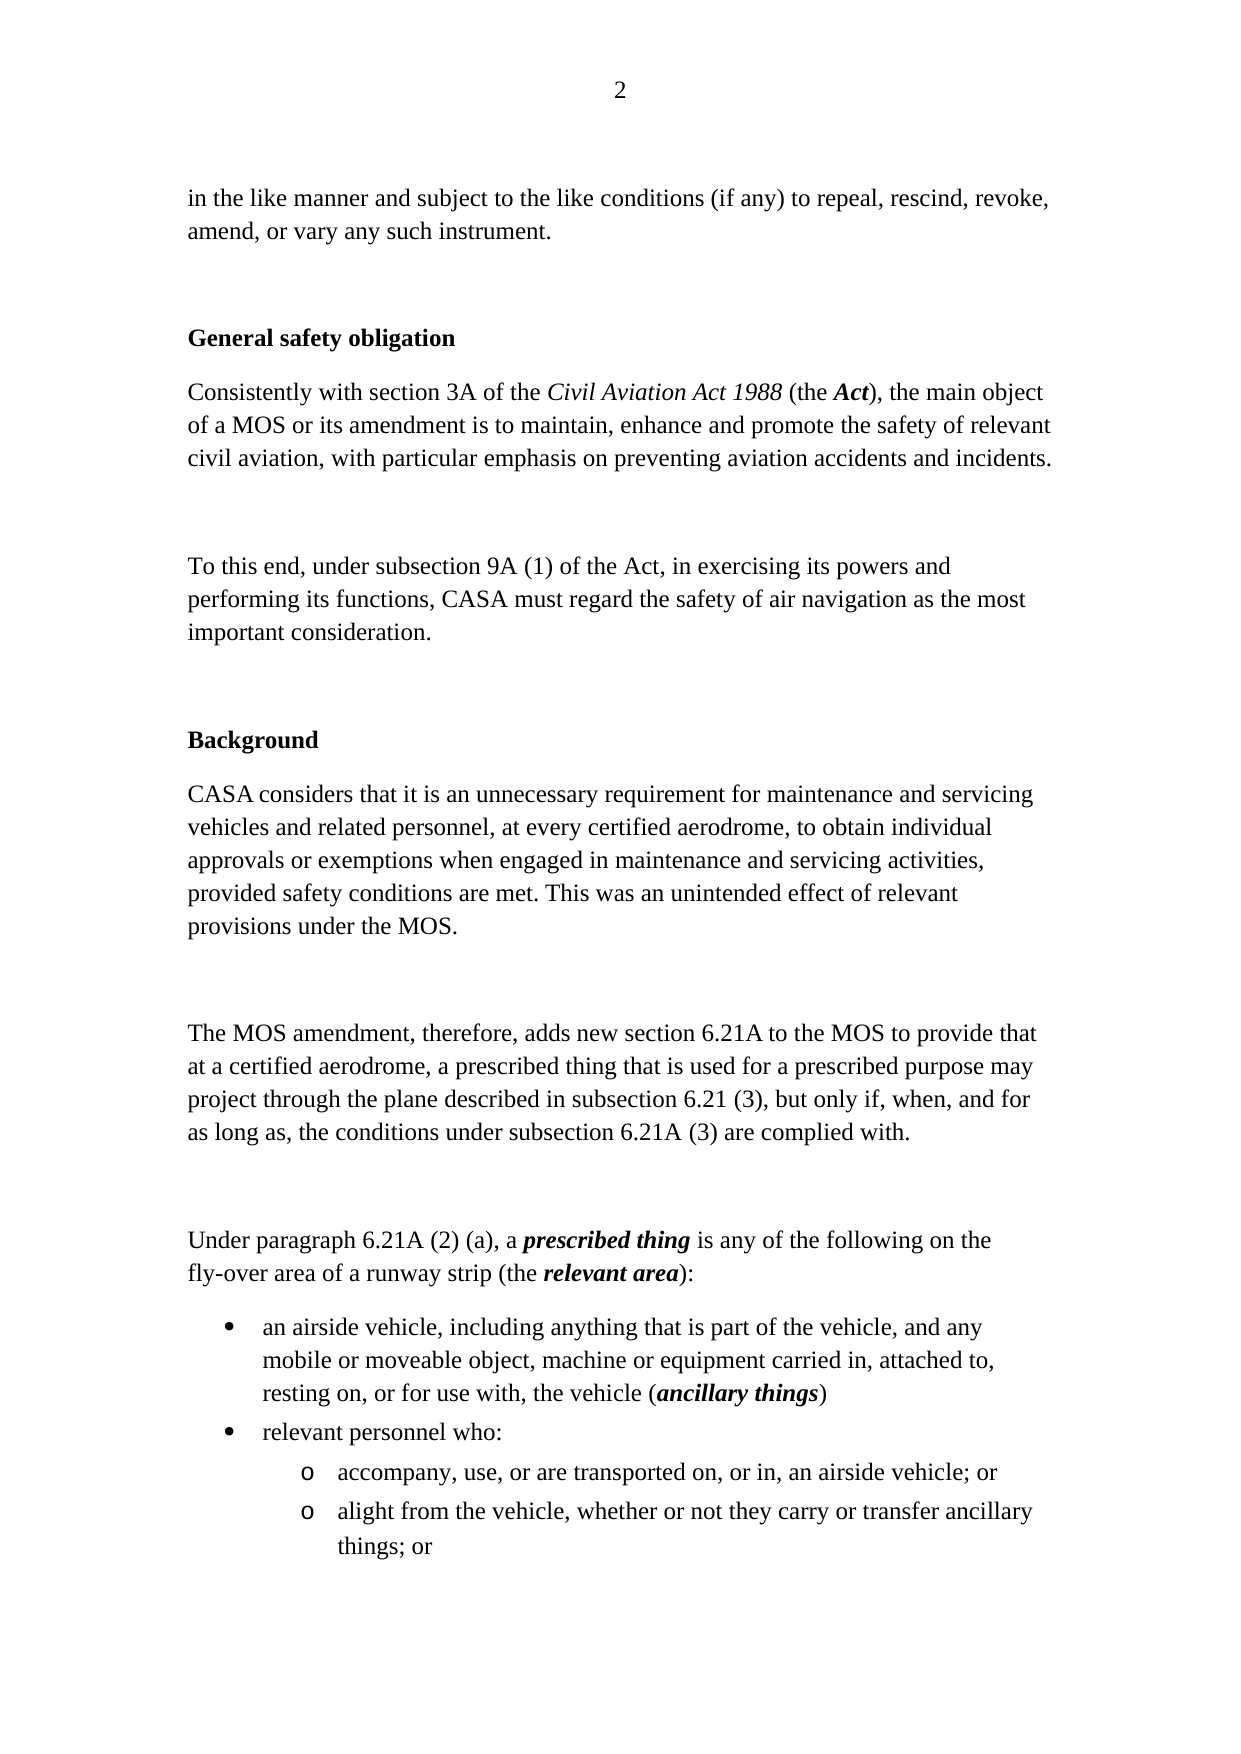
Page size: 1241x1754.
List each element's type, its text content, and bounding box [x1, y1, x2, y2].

list relevant personnel who: [225, 1417, 1053, 1446]
text Consistently with section 3A of the Civil Aviation Act 1988 (the Act), the main object of a MOS or its amendment is to maintain, enhance and promote the safety of relevant civil aviation, with particular emphasis on preventing aviation accidents and incidents. [187, 377, 1053, 472]
text The MOS amendment, therefore, adds new section 6.21A to the MOS to provide that at a certified aerodrome, a prescribed thing that is used for a prescribed purpose may project through the plane described in subsection 6.21 (3), but only if, when, and for as long as, the conditions under subsection 6.21A (3) are complied with. [187, 1018, 1053, 1146]
text CASA considers that it is an unnecessary requirement for maintenance and servicing vehicles and related personnel, at every certified aerodrome, to obtain individual approvals or exemptions when engaged in maintenance and servicing activities, provided safety conditions are met. This was an unintended effect of relevant provisions under the MOS. [187, 779, 1053, 939]
text Under paragraph 6.21A (2) (a), a prescribed thing is any of the following on the fly-over area of a runway strip (the relevant area): [187, 1225, 1053, 1287]
list an airside vehicle, including anything that is part of the vehicle, and any mobile or moveable object, machine or equipment carried in, attached to, resting on, or for use with, the vehicle (ancillary things) [225, 1312, 1053, 1407]
text General safety obligation [187, 323, 1053, 352]
list accompany, use, or are transported on, or in, an airside vehicle; or [300, 1457, 1053, 1487]
text Background [187, 725, 1053, 753]
text To this end, under subsection 9A (1) of the Act, in exercising its powers and performing its functions, CASA must regard the safety of air navigation as the most important consideration. [187, 551, 1053, 646]
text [187, 183, 1053, 244]
list alight from the vehicle, whether or not they carry or transfer ancillary things; or [300, 1496, 1053, 1560]
